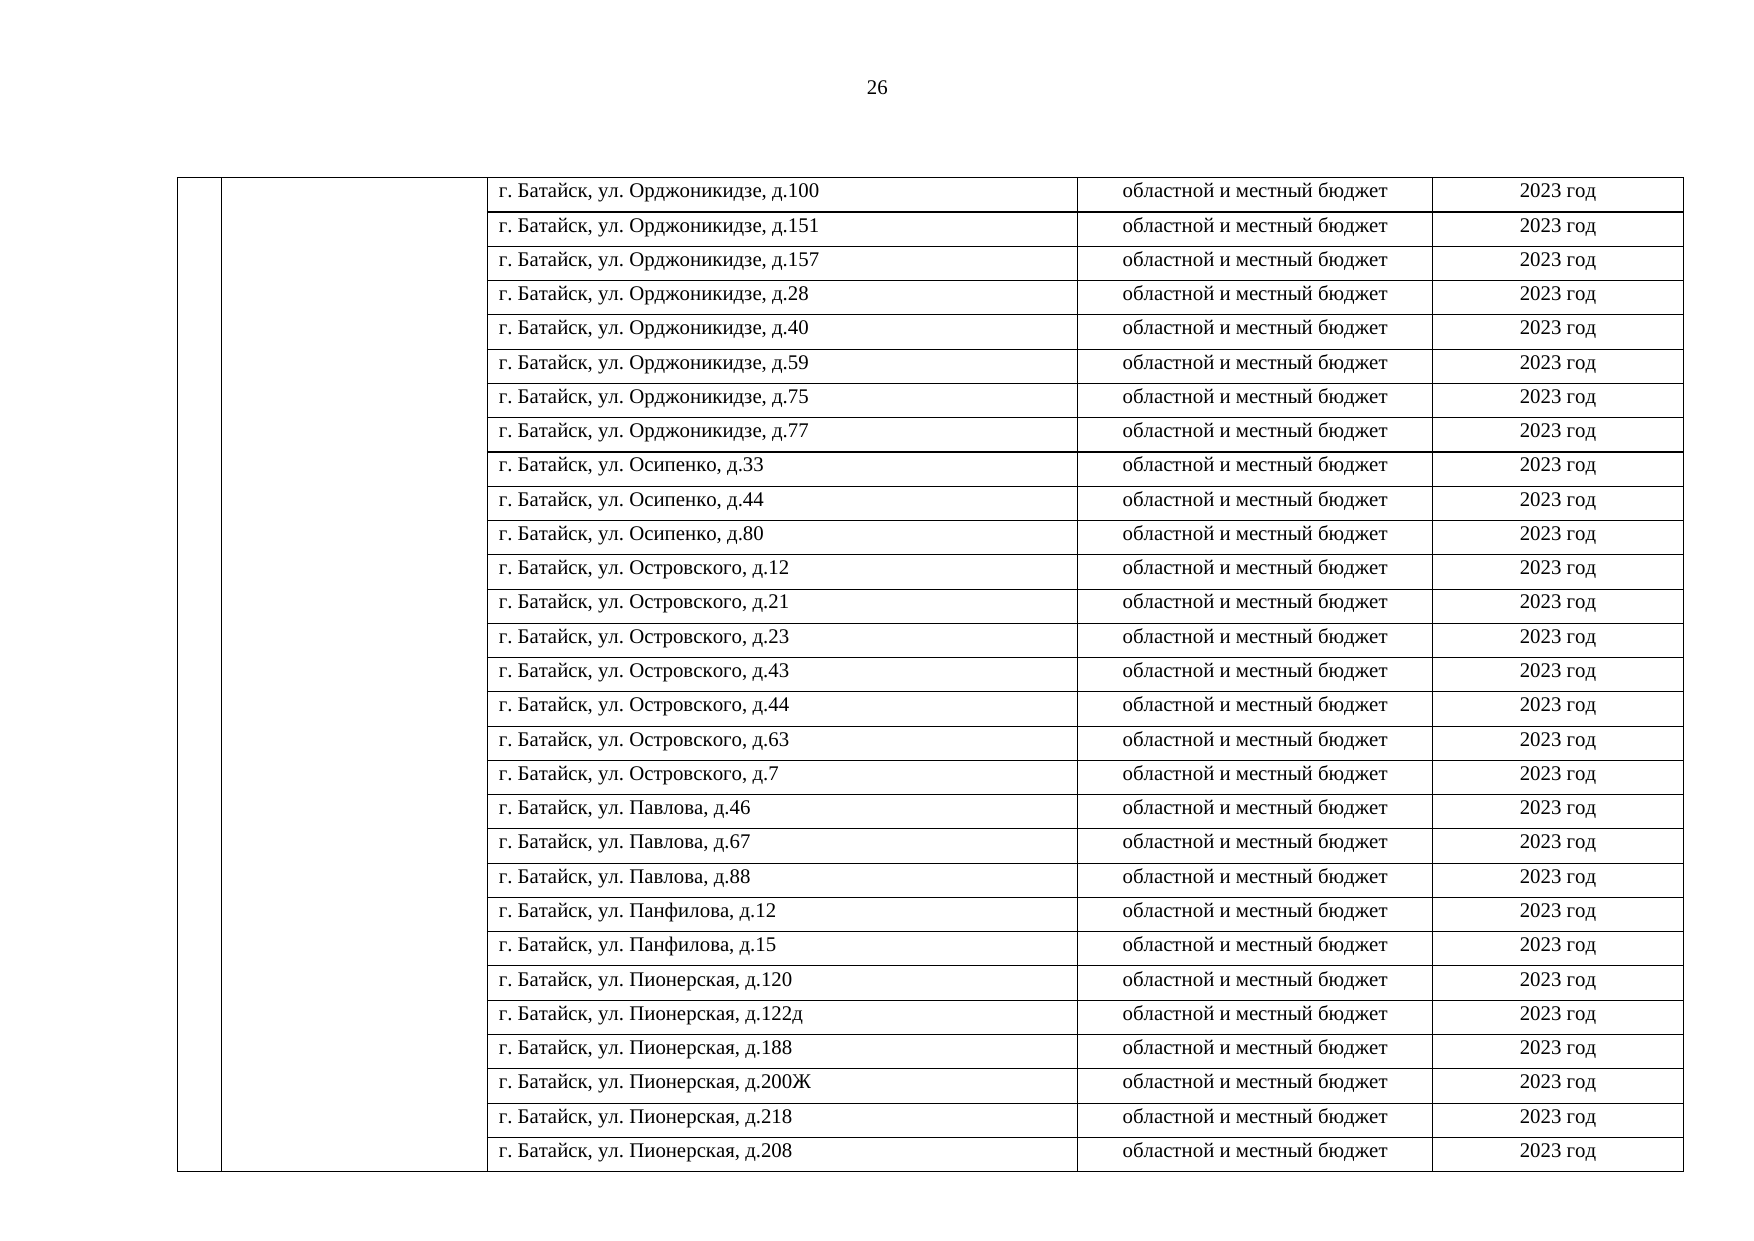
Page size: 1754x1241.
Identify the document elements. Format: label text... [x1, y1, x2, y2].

table_cell областной и местный бюджет [1078, 487, 1432, 520]
table_cell г. Батайск, ул. Островского, д.63 [488, 727, 1077, 760]
table_cell 2023 год [1433, 418, 1683, 451]
table_cell 2023 год [1433, 1104, 1683, 1137]
table_cell областной и местный бюджет [1078, 590, 1432, 623]
table_cell г. Батайск, ул. Орджоникидзе, д.40 [488, 315, 1077, 348]
table_cell г. Батайск, ул. Орджоникидзе, д.28 [488, 281, 1077, 314]
table_cell 2023 год [1433, 453, 1683, 486]
table_cell 2023 год [1433, 692, 1683, 726]
table_cell г. Батайск, ул. Островского, д.21 [488, 590, 1077, 623]
table_cell областной и местный бюджет [1078, 864, 1432, 897]
table_cell областной и местный бюджет [1078, 555, 1432, 588]
table_cell 2023 год [1433, 966, 1683, 1000]
table_cell 2023 год [1433, 281, 1683, 314]
table_cell областной и местный бюджет [1078, 1069, 1432, 1102]
table_cell г. Батайск, ул. Пионерская, д.120 [488, 966, 1077, 1000]
table_cell 2023 год [1433, 864, 1683, 897]
table_cell областной и местный бюджет [1078, 829, 1432, 863]
table_cell областной и местный бюджет [1078, 898, 1432, 931]
table_cell г. Батайск, ул. Островского, д.43 [488, 658, 1077, 691]
table_cell г. Батайск, ул. Островского, д.12 [488, 555, 1077, 588]
table_cell 2023 год [1433, 1001, 1683, 1034]
table_cell г. Батайск, ул. Пионерская, д.208 [488, 1138, 1077, 1171]
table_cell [1078, 1138, 1432, 1171]
table_cell г. Батайск, ул. Панфилова, д.15 [488, 932, 1077, 965]
table_cell 2023 год [1433, 898, 1683, 931]
table_cell областной и местный бюджет [1078, 453, 1432, 486]
table_cell областной и местный бюджет [1078, 315, 1432, 348]
table_cell областной и местный бюджет [1078, 384, 1432, 417]
table_cell г. Батайск, ул. Орджоникидзе, д.151 [488, 213, 1077, 246]
table_cell 2023 год [1433, 487, 1683, 520]
table_cell 2023 год [1433, 178, 1683, 211]
table_cell г. Батайск, ул. Павлова, д.67 [488, 829, 1077, 863]
table_cell 2023 год [1433, 384, 1683, 417]
table_cell областной и местный бюджет [1078, 761, 1432, 794]
table_cell г. Батайск, ул. Островского, д.44 [488, 692, 1077, 726]
table_cell г. Батайск, ул. Павлова, д.88 [488, 864, 1077, 897]
table_cell областной и местный бюджет [1078, 932, 1432, 965]
table_cell 2023 год [1433, 350, 1683, 383]
table_cell 2023 год [1433, 247, 1683, 280]
table_cell 2023 год [1433, 1069, 1683, 1102]
table_cell областной и местный бюджет [1078, 418, 1432, 451]
table_cell 2023 год [1433, 829, 1683, 863]
table_cell 2023 год [1433, 315, 1683, 348]
table_cell областной и местный бюджет [1078, 247, 1432, 280]
table_cell областной и местный бюджет [1078, 281, 1432, 314]
table_cell г. Батайск, ул. Павлова, д.46 [488, 795, 1077, 828]
table_cell г. Батайск, ул. Панфилова, д.12 [488, 898, 1077, 931]
table_cell г. Батайск, ул. Пионерская, д.218 [488, 1104, 1077, 1137]
table_cell г. Батайск, ул. Осипенко, д.80 [488, 521, 1077, 554]
table_cell 2023 год [1433, 555, 1683, 588]
table_cell 2023 год [1433, 590, 1683, 623]
table_cell г. Батайск, ул. Орджоникидзе, д.100 [488, 178, 1077, 211]
table_cell г. Батайск, ул. Орджоникидзе, д.59 [488, 350, 1077, 383]
table_cell 2023 год [1433, 795, 1683, 828]
table_cell г. Батайск, ул. Осипенко, д.44 [488, 487, 1077, 520]
table_cell 2023 год [1433, 658, 1683, 691]
table_cell областной и местный бюджет [1078, 213, 1432, 246]
table_cell 2023 год [1433, 521, 1683, 554]
table_cell областной и местный бюджет [1078, 727, 1432, 760]
table_cell областной и местный бюджет [1078, 1001, 1432, 1034]
table_cell областной и местный бюджет [1078, 658, 1432, 691]
table_cell г. Батайск, ул. Островского, д.7 [488, 761, 1077, 794]
table_cell г. Батайск, ул. Орджоникидзе, д.157 [488, 247, 1077, 280]
table_cell 2023 год [1433, 932, 1683, 965]
table_cell областной и местный бюджет [1078, 795, 1432, 828]
table_cell 2023 год [1433, 624, 1683, 657]
table_cell г. Батайск, ул. Пионерская, д.200Ж [488, 1069, 1077, 1102]
table_cell областной и местный бюджет [1078, 1104, 1432, 1137]
table_cell 2023 год [1433, 1035, 1683, 1068]
table_cell 2023 год [1433, 1138, 1683, 1171]
table_cell областной и местный бюджет [1078, 521, 1432, 554]
table_cell г. Батайск, ул. Островского, д.23 [488, 624, 1077, 657]
table_cell областной и местный бюджет [1078, 350, 1432, 383]
table_cell 2023 год [1433, 761, 1683, 794]
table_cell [1078, 178, 1432, 211]
table_cell г. Батайск, ул. Орджоникидзе, д.77 [488, 418, 1077, 451]
table_cell г. Батайск, ул. Пионерская, д.122д [488, 1001, 1077, 1034]
table_cell областной и местный бюджет [1078, 624, 1432, 657]
table_cell г. Батайск, ул. Пионерская, д.188 [488, 1035, 1077, 1068]
table_cell 2023 год [1433, 727, 1683, 760]
table_cell г. Батайск, ул. Осипенко, д.33 [488, 453, 1077, 486]
table_cell областной и местный бюджет [1078, 1035, 1432, 1068]
table_cell 2023 год [1433, 213, 1683, 246]
table_cell областной и местный бюджет [1078, 966, 1432, 1000]
table_cell областной и местный бюджет [1078, 692, 1432, 726]
table_cell г. Батайск, ул. Орджоникидзе, д.75 [488, 384, 1077, 417]
